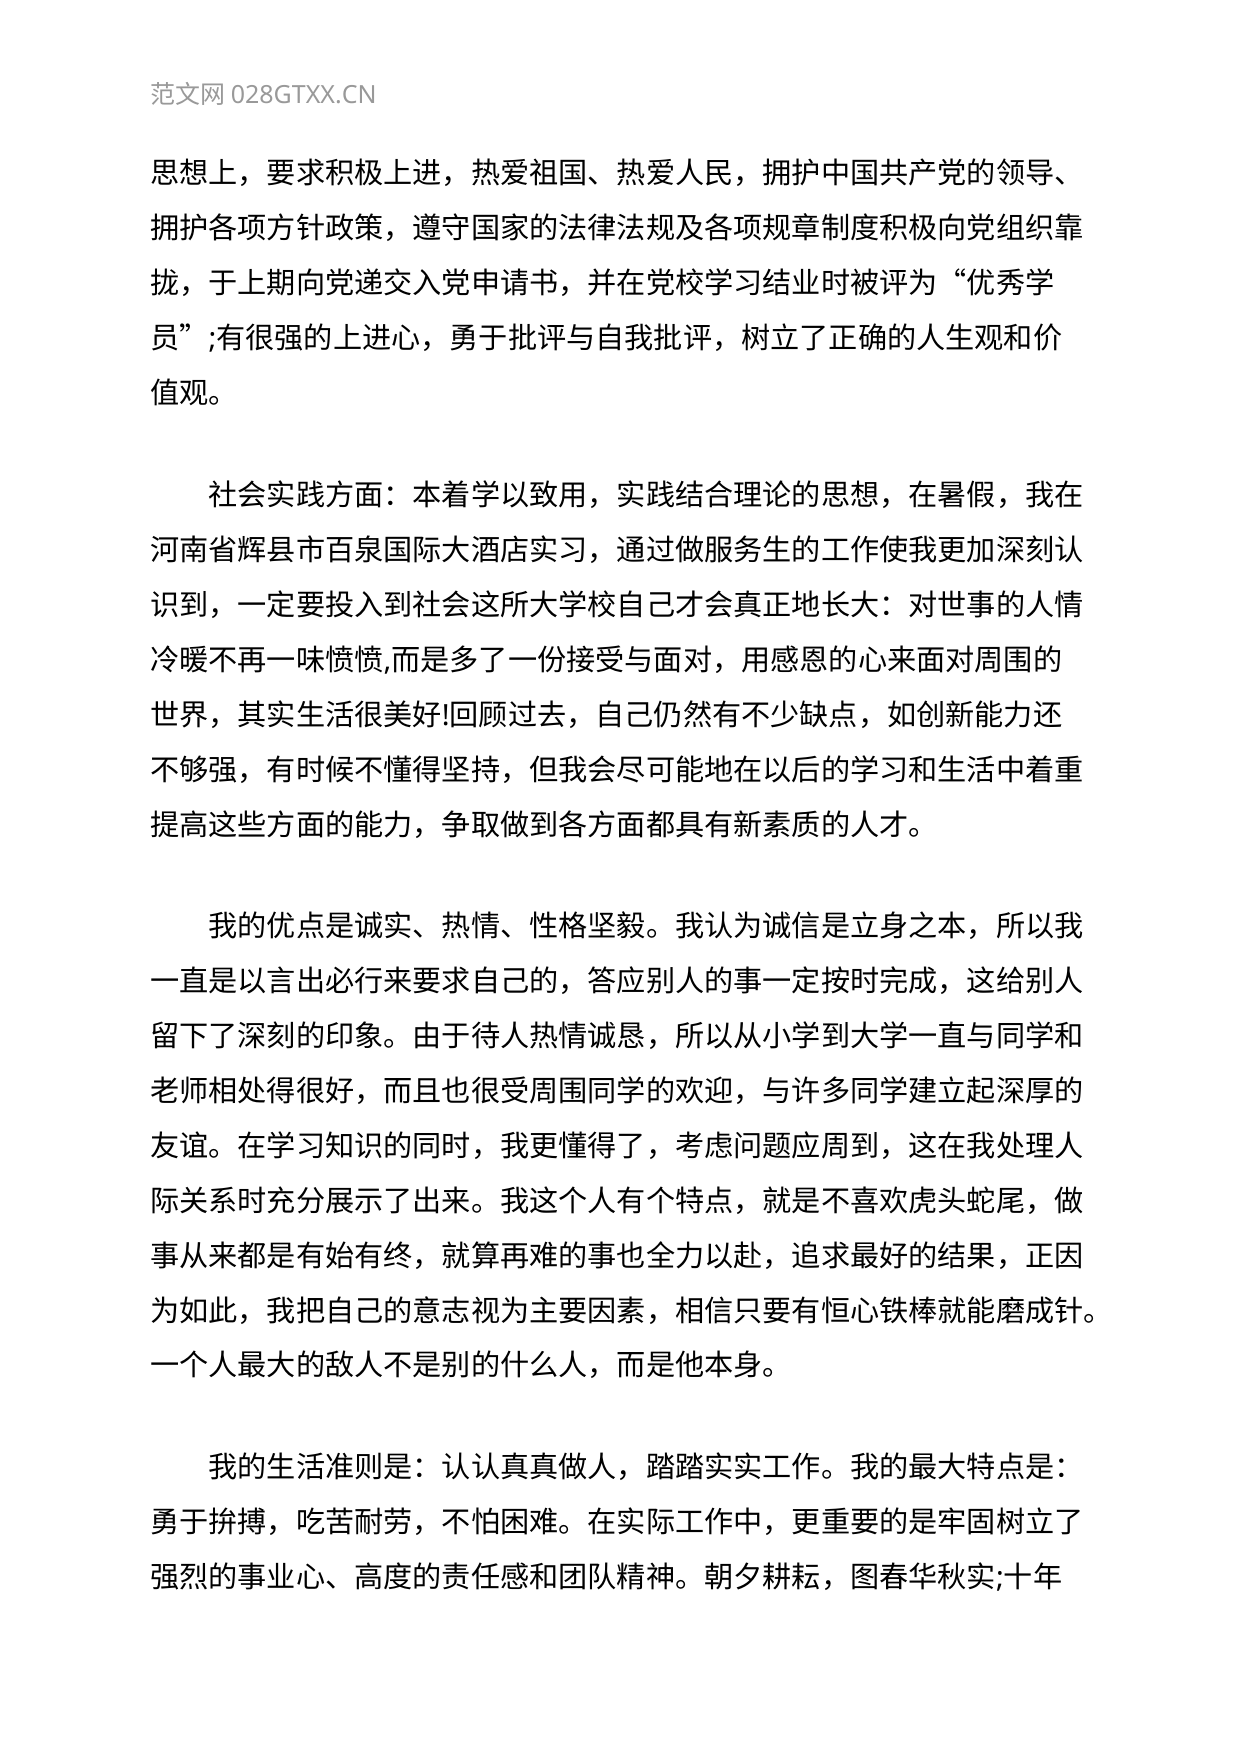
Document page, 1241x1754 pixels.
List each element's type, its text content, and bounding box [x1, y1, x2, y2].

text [150, 150, 1090, 412]
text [150, 1444, 1090, 1596]
text 社会实践方面：本着学以致用，实践结合理论的思想，在暑假，我在河南省辉县市百泉国际大酒店实习，通过做服务生的工作使我更加深刻认识到，一定要投入到社会这所大学校自己才会真正地长大：对世事的人情冷暖不再一味愤愤,而是多了一份接受与面对，用感恩的心来面对周围的世界，其实生活很美好!回顾过去，自己仍然有不少缺点，如创新能力还不够强，有时候不懂得坚持，但我会尽可能地在以后的学习和生活中着重提高这些方面的能力，争取做到各方面都具有新素质的人才。 [150, 471, 1090, 843]
text 我的优点是诚实、热情、性格坚毅。我认为诚信是立身之本，所以我一直是以言出必行来要求自己的，答应别人的事一定按时完成，这给别人留下了深刻的印象。由于待人热情诚恳，所以从小学到大学一直与同学和老师相处得很好，而且也很受周围同学的欢迎，与许多同学建立起深厚的友谊。在学习知识的同时，我更懂得了，考虑问题应周到，这在我处理人际关系时充分展示了出来。我这个人有个特点，就是不喜欢虎头蛇尾，做事从来都是有始有终，就算再难的事也全力以赴，追求最好的结果，正因为如此，我把自己的意志视为主要因素，相信只要有恒心铁棒就能磨成针。一个人最大的敌人不是别的什么人，而是他本身。 [150, 903, 1090, 1384]
